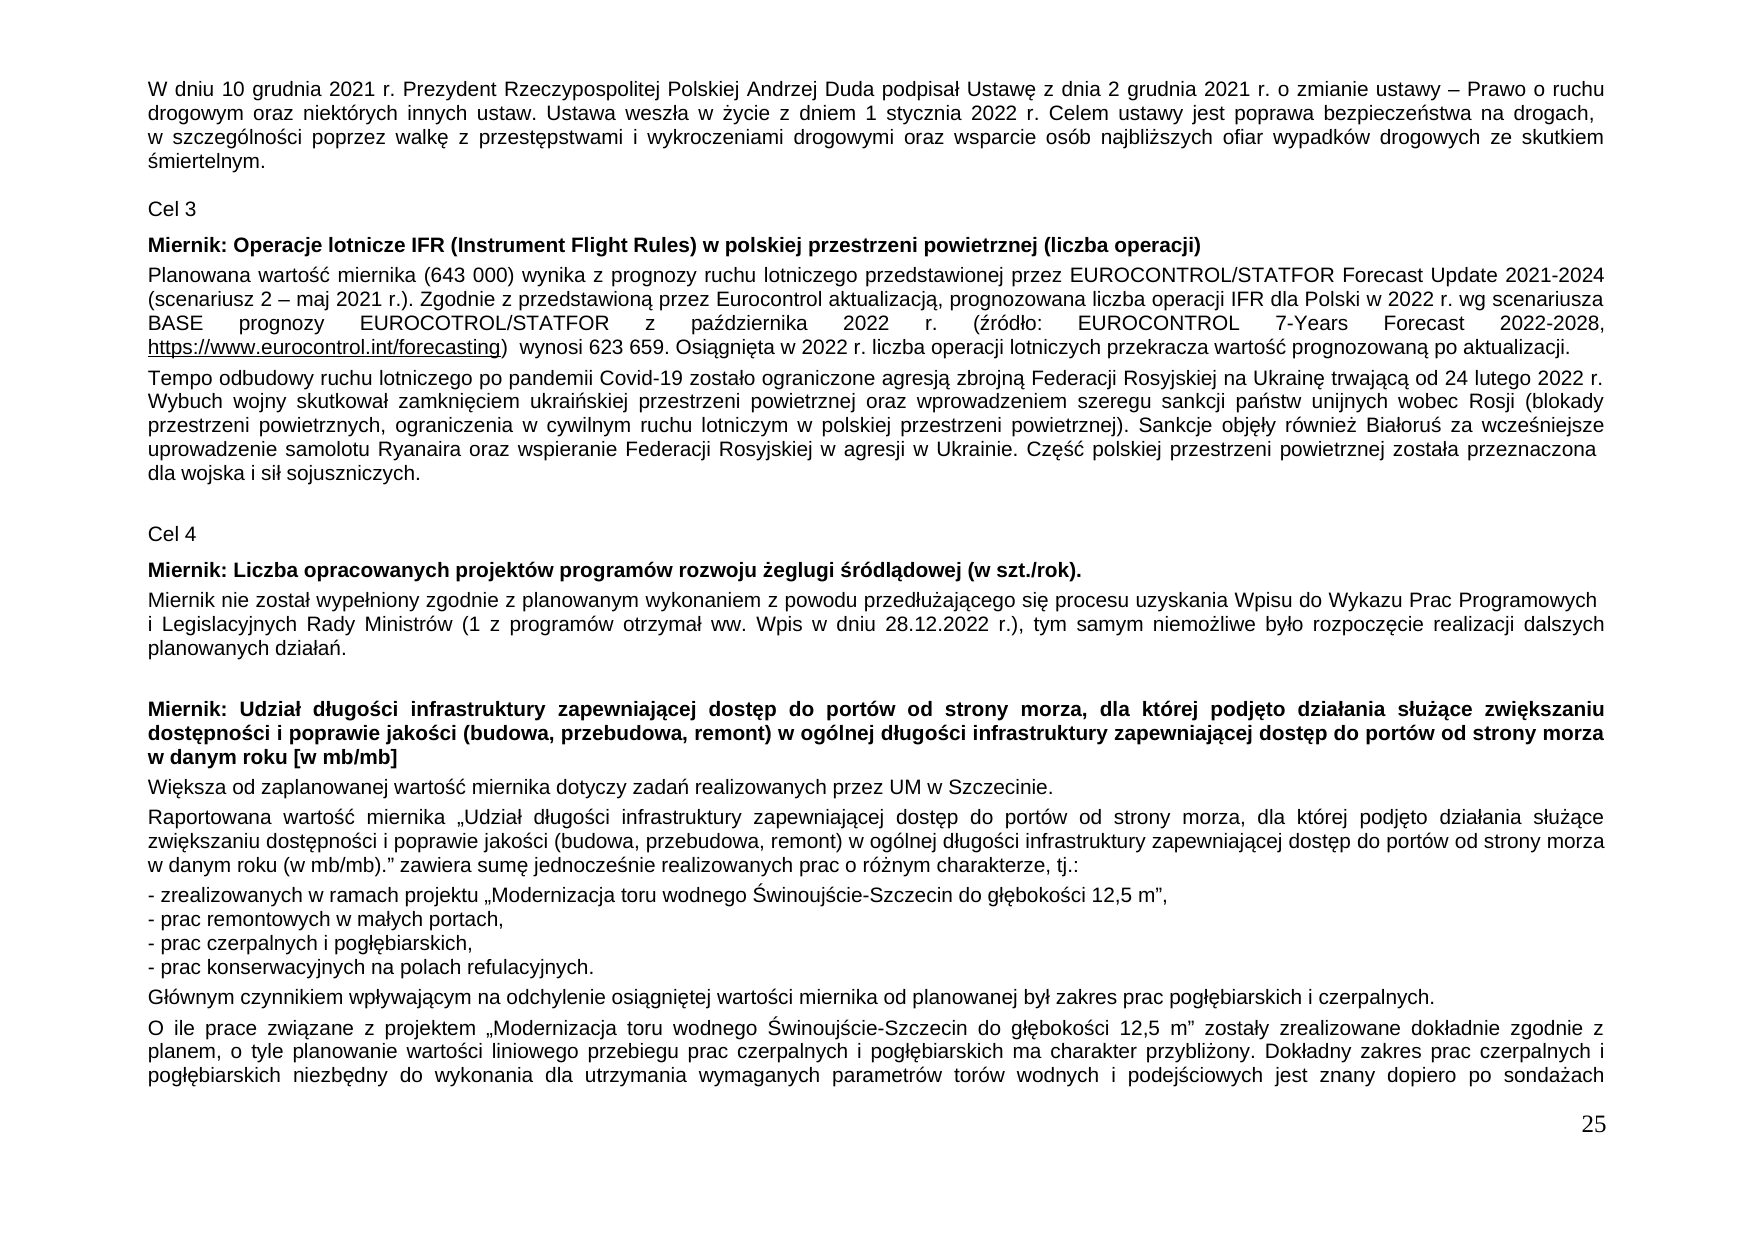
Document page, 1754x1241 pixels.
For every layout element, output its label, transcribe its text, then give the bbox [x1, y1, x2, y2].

text Tempo odbudowy ruchu lotniczego po pandemii Covid-19 zostało ograniczone agresją zbrojną Federacji Rosyjskiej na Ukrainę trwającą od 24 lutego 2022 r. Wybuch wojny skutkował zamknięciem ukraińskiej przestrzeni powietrznej oraz wprowadzeniem szeregu sankcji państw unijnych wobec Rosji (blokady przestrzeni powietrznych, ograniczenia w cywilnym ruchu lotniczym w polskiej przestrzeni powietrznej). Sankcje objęły również Białoruś za wcześniejsze uprowadzenie samolotu Ryanaira oraz wspieranie Federacji Rosyjskiej w agresji w Ukrainie. Część polskiej przestrzeni powietrznej została przeznaczona dla wojska i sił sojuszniczych. [148, 365, 1606, 485]
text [148, 1015, 1606, 1087]
text - prac konserwacyjnych na polach refulacyjnych. [148, 955, 1606, 979]
text Miernik nie został wypełniony zgodnie z planowanym wykonaniem z powodu przedłużającego się procesu uzyskania Wpisu do Wykazu Prac Programowych i Legislacyjnych Rady Ministrów (1 z programów otrzymał ww. Wpis w dniu 28.12.2022 r.), tym samym niemożliwe było rozpoczęcie realizacji dalszych planowanych działań. [148, 588, 1606, 660]
text Cel 3 [148, 197, 1606, 221]
text W dniu 10 grudnia 2021 r. Prezydent Rzeczypospolitej Polskiej Andrzej Duda podpisał Ustawę z dnia 2 grudnia 2021 r. o zmianie ustawy – Prawo o ruchu drogowym oraz niektórych innych ustaw. Ustawa weszła w życie z dniem 1 stycznia 2022 r. Celem ustawy jest poprawa bezpieczeństwa na drogach, w szczególności poprzez walkę z przestępstwami i wykroczeniami drogowymi oraz wsparcie osób najbliższych ofiar wypadków drogowych ze skutkiem śmiertelnym. [148, 77, 1606, 173]
text Raportowana wartość miernika „Udział długości infrastruktury zapewniającej dostęp do portów od strony morza, dla której podjęto działania służące zwiększaniu dostępności i poprawie jakości (budowa, przebudowa, remont) w ogólnej długości infrastruktury zapewniającej dostęp do portów od strony morza w danym roku (w mb/mb).” zawiera sumę jednocześnie realizowanych prac o różnym charakterze, tj.: [148, 805, 1606, 877]
text Większa od zaplanowanej wartość miernika dotyczy zadań realizowanych przez UM w Szczecinie. [148, 775, 1606, 799]
text Miernik: Operacje lotnicze IFR (Instrument Flight Rules) w polskiej przestrzeni powietrznej (liczba operacji) [148, 233, 1606, 257]
text - prac remontowych w małych portach, [148, 907, 1606, 931]
text Planowana wartość miernika (643 000) wynika z prognozy ruchu lotniczego przedstawionej przez EUROCONTROL/STATFOR Forecast Update 2021-2024 (scenariusz 2 – maj 2021 r.). Zgodnie z przedstawioną przez Eurocontrol aktualizacją, prognozowana liczba operacji IFR dla Polski w 2022 r. wg scenariusza BASE prognozy EUROCOTROL/STATFOR z października 2022 r. (źródło: EUROCONTROL 7-Years Forecast 2022-2028, https://www.eurocontrol.int/forecasting) wynosi 623 659. Osiągnięta w 2022 r. liczba operacji lotniczych przekracza wartość prognozowaną po aktualizacji. [148, 263, 1606, 359]
text Miernik: Liczba opracowanych projektów programów rozwoju żeglugi śródlądowej (w szt./rok). [148, 558, 1606, 582]
text - zrealizowanych w ramach projektu „Modernizacja toru wodnego Świnoujście-Szczecin do głębokości 12,5 m”, [148, 883, 1606, 907]
text - prac czerpalnych i pogłębiarskich, [148, 931, 1606, 955]
text Miernik: Udział długości infrastruktury zapewniającej dostęp do portów od strony morza, dla której podjęto działania służące zwiększaniu dostępności i poprawie jakości (budowa, przebudowa, remont) w ogólnej długości infrastruktury zapewniającej dostęp do portów od strony morza w danym roku [w mb/mb] [148, 697, 1606, 768]
text Cel 4 [148, 522, 1606, 546]
text Głównym czynnikiem wpływającym na odchylenie osiągniętej wartości miernika od planowanej był zakres prac pogłębiarskich i czerpalnych. [148, 985, 1606, 1009]
